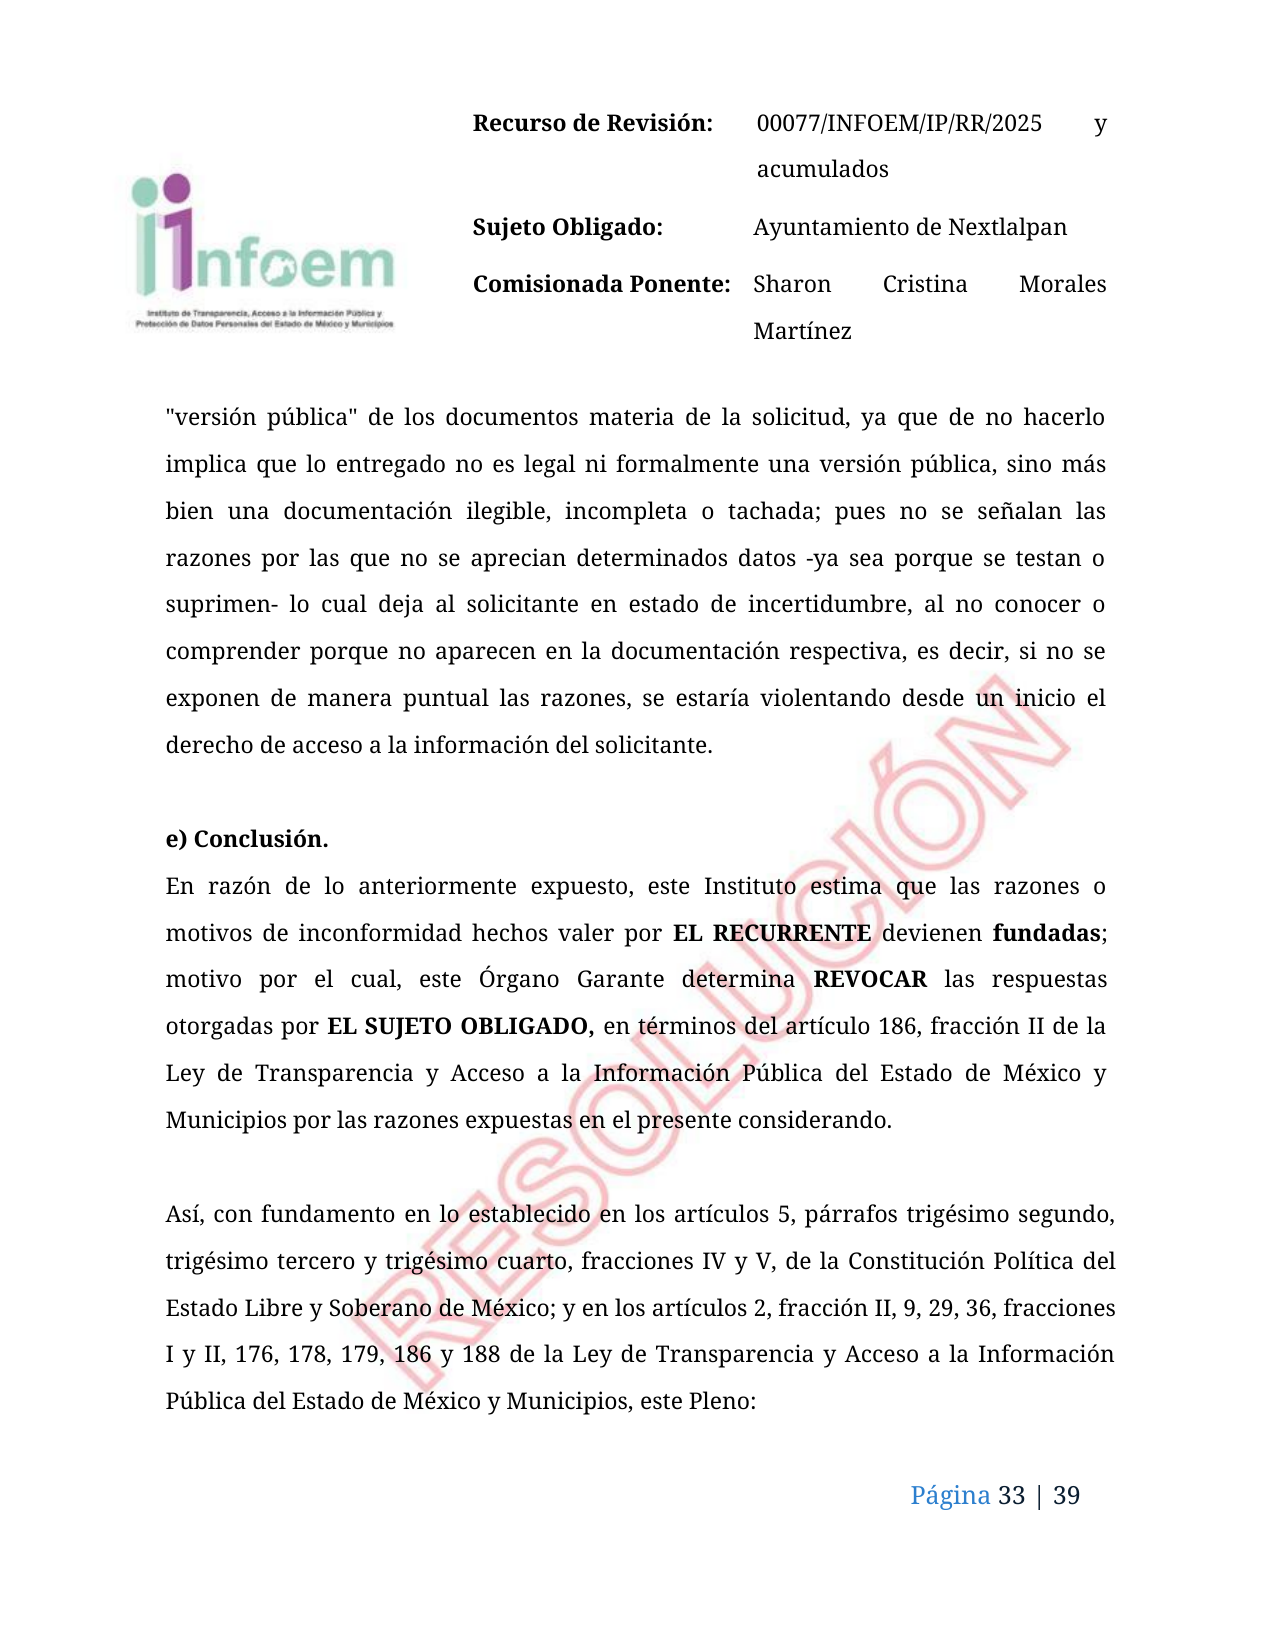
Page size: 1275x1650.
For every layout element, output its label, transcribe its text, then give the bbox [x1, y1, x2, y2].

subtitle e) Conclusión. [165, 823, 1107, 854]
text Así, con fundamento en lo establecido en los artículos 5, párrafos trigésimo segundo, trigésimo tercero y trigésimo cuarto, fracciones IV y V, de la Constitución Política del Estado Libre y Soberano de México; y en los artículos 2, fracción II, 9, 29, 36, fracciones I y II, 176, 178, 179, 186 y 188 de la Ley de Transparencia y Acceso a la Información Pública del Estado de México y Municipios, este Pleno: [165, 1198, 1117, 1417]
text En razón de lo anteriormente expuesto, este Instituto estima que las razones o motivos de inconformidad hechos valer por EL RECURRENTE devienen fundadas; motivo por el cual, este Órgano Garante determina REVOCAR las respuestas otorgadas por EL SUJETO OBLIGADO, en términos del artículo 186, fracción II de la Ley de Transparencia y Acceso a la Información Pública del Estado de México y Municipios por las razones expuestas en el presente considerando. [165, 870, 1107, 1135]
picture [2, 108, 1275, 1650]
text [165, 401, 1107, 760]
